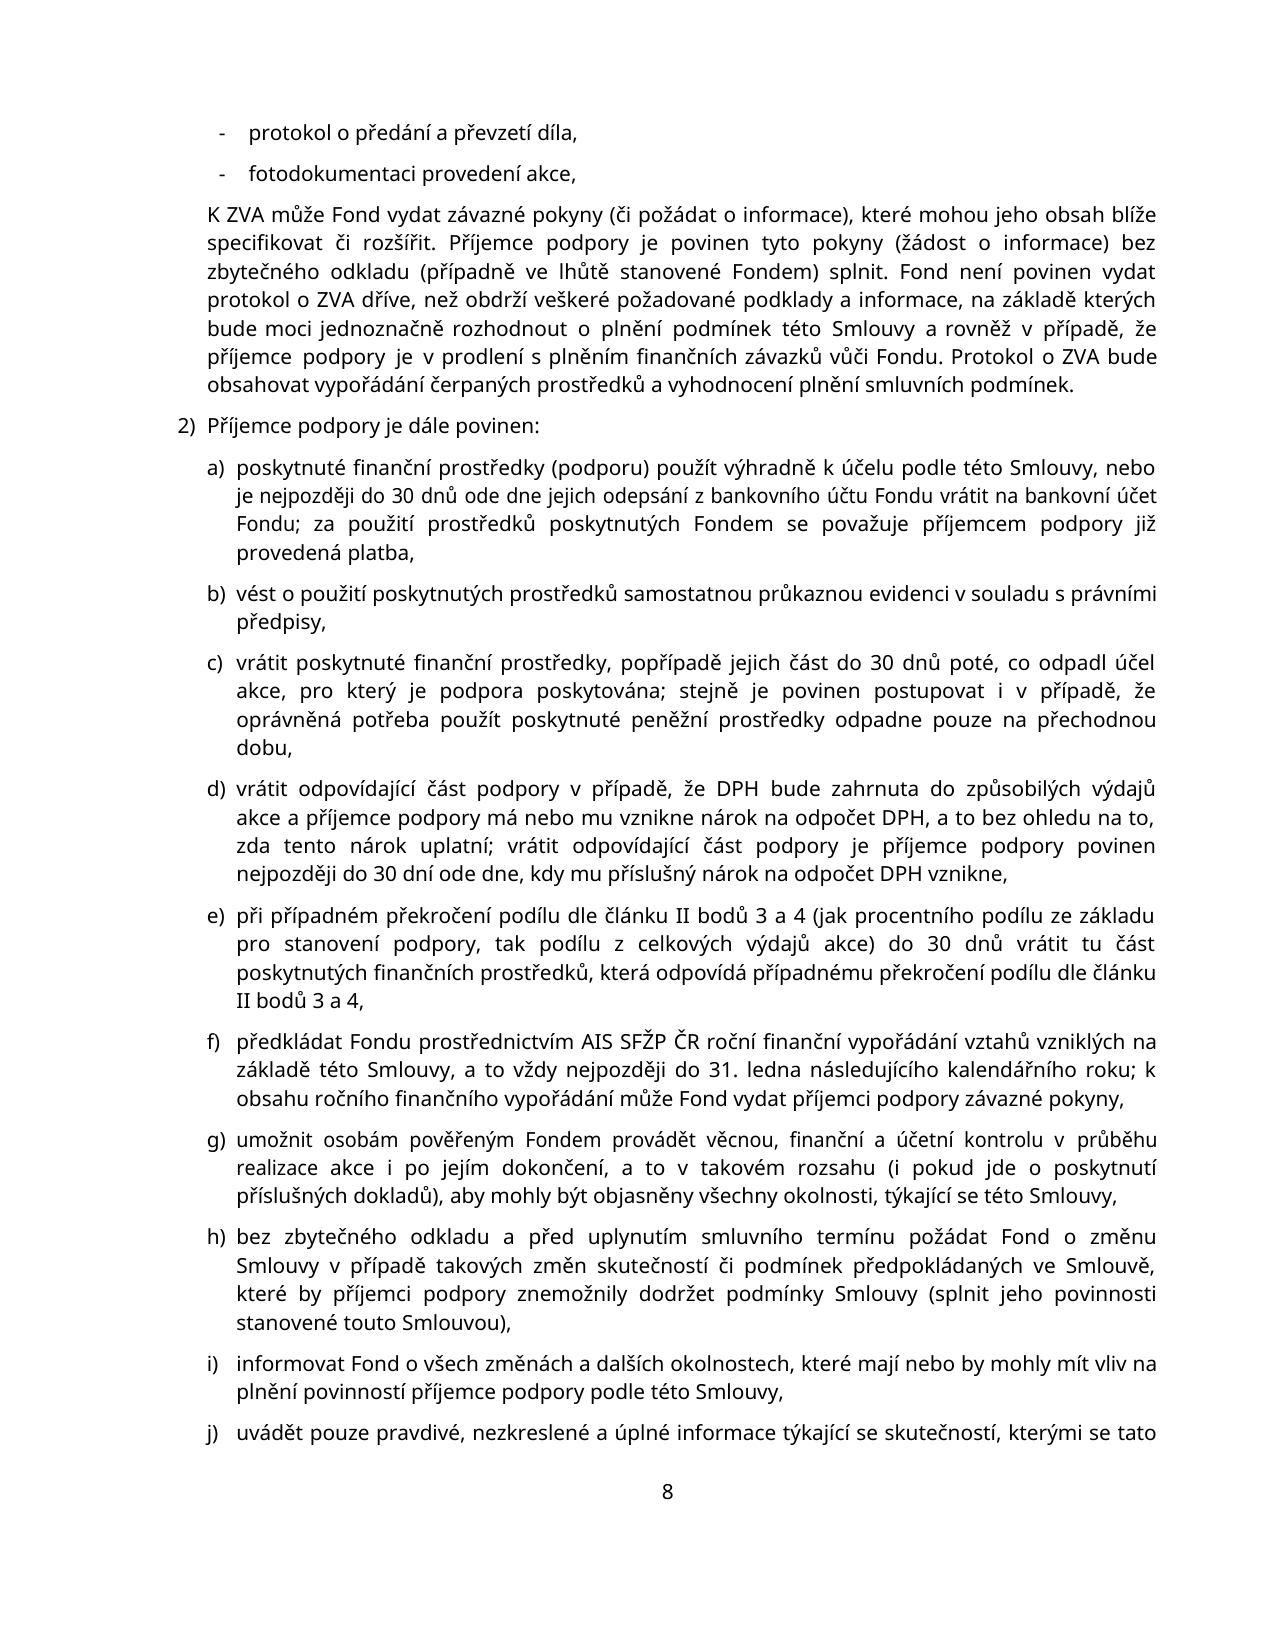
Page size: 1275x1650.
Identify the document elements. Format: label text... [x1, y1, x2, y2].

list předkládat Fondu prostřednictvím AIS SFŽP ČR roční finanční vypořádání vztahů vzniklých na základě této Smlouvy, a to vždy nejpozději do 31. ledna následujícího kalendářního roku; k obsahu ročního finančního vypořádání může Fond vydat příjemci podpory závazné pokyny, [207, 1027, 1157, 1112]
list poskytnuté finanční prostředky (podporu) použít výhradně k účelu podle této Smlouvy, nebo je nejpozději do 30 dnů ode dne jejich odepsání z bankovního účtu Fondu vrátit na bankovní účet Fondu; za použití prostředků poskytnutých Fondem se považuje příjemcem podpory již provedená platba, [207, 453, 1157, 566]
list umožnit osobám pověřeným Fondem provádět věcnou, finanční a účetní kontrolu v průběhu realizace akce i po jejím dokončení, a to v takovém rozsahu (i pokud jde o poskytnutí příslušných dokladů), aby mohly být objasněny všechny okolnosti, týkající se této Smlouvy, [207, 1125, 1157, 1210]
list informovat Fond o všech změnách a dalších okolnostech, které mají nebo by mohly mít vliv na plnění povinností příjemce podpory podle této Smlouvy, [207, 1349, 1157, 1406]
list Příjemce podpory je dále povinen: [177, 412, 1169, 440]
list protokol o předání a převzetí díla, [218, 118, 1169, 146]
list při případném překročení podílu dle článku II bodů 3 a 4 (jak procentního podílu ze základu pro stanovení podpory, tak podílu z celkových výdajů akce) do 30 dnů vrátit tu část poskytnutých finančních prostředků, která odpovídá případnému překročení podílu dle článku II bodů 3 a 4, [207, 901, 1157, 1014]
list vrátit poskytnuté finanční prostředky, popřípadě jejich část do 30 dnů poté, co odpadl účel akce, pro který je podpora poskytována; stejně je povinen postupovat i v případě, že oprávněná potřeba použít poskytnuté peněžní prostředky odpadne pouze na přechodnou dobu, [207, 648, 1157, 762]
list bez zbytečného odkladu a před uplynutím smluvního termínu požádat Fond o změnu Smlouvy v případě takových změn skutečností či podmínek předpokládaných ve Smlouvě, které by příjemci podpory znemožnily dodržet podmínky Smlouvy (splnit jeho povinnosti stanovené touto Smlouvou), [207, 1222, 1156, 1336]
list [207, 1418, 1157, 1447]
list fotodokumentaci provedení akce, [218, 159, 1169, 187]
text K ZVA může Fond vydat závazné pokyny (či požádat o informace), které mohou jeho obsah blíže specifikovat či rozšířit. Příjemce podpory je povinen tyto pokyny (žádost o informace) bez zbytečného odkladu (případně ve lhůtě stanovené Fondem) splnit. Fond není povinen vydat protokol o ZVA dříve, než obdrží veškeré požadované podklady a informace, na základě kterých bude moci jednoznačně rozhodnout o plnění podmínek této Smlouvy a rovněž v případě, že příjemce podpory je v prodlení s plněním finančních závazků vůči Fondu. Protokol o ZVA bude obsahovat vypořádání čerpaných prostředků a vyhodnocení plnění smluvních podmínek. [207, 200, 1157, 399]
list vést o použití poskytnutých prostředků samostatnou průkaznou evidenci v souladu s právními předpisy, [207, 579, 1157, 636]
list vrátit odpovídající část podpory v případě, že DPH bude zahrnuta do způsobilých výdajů akce a příjemce podpory má nebo mu vznikne nárok na odpočet DPH, a to bez ohledu na to, zda tento nárok uplatní; vrátit odpovídající část podpory je příjemce podpory povinen nejpozději do 30 dní ode dne, kdy mu příslušný nárok na odpočet DPH vznikne, [207, 774, 1157, 888]
